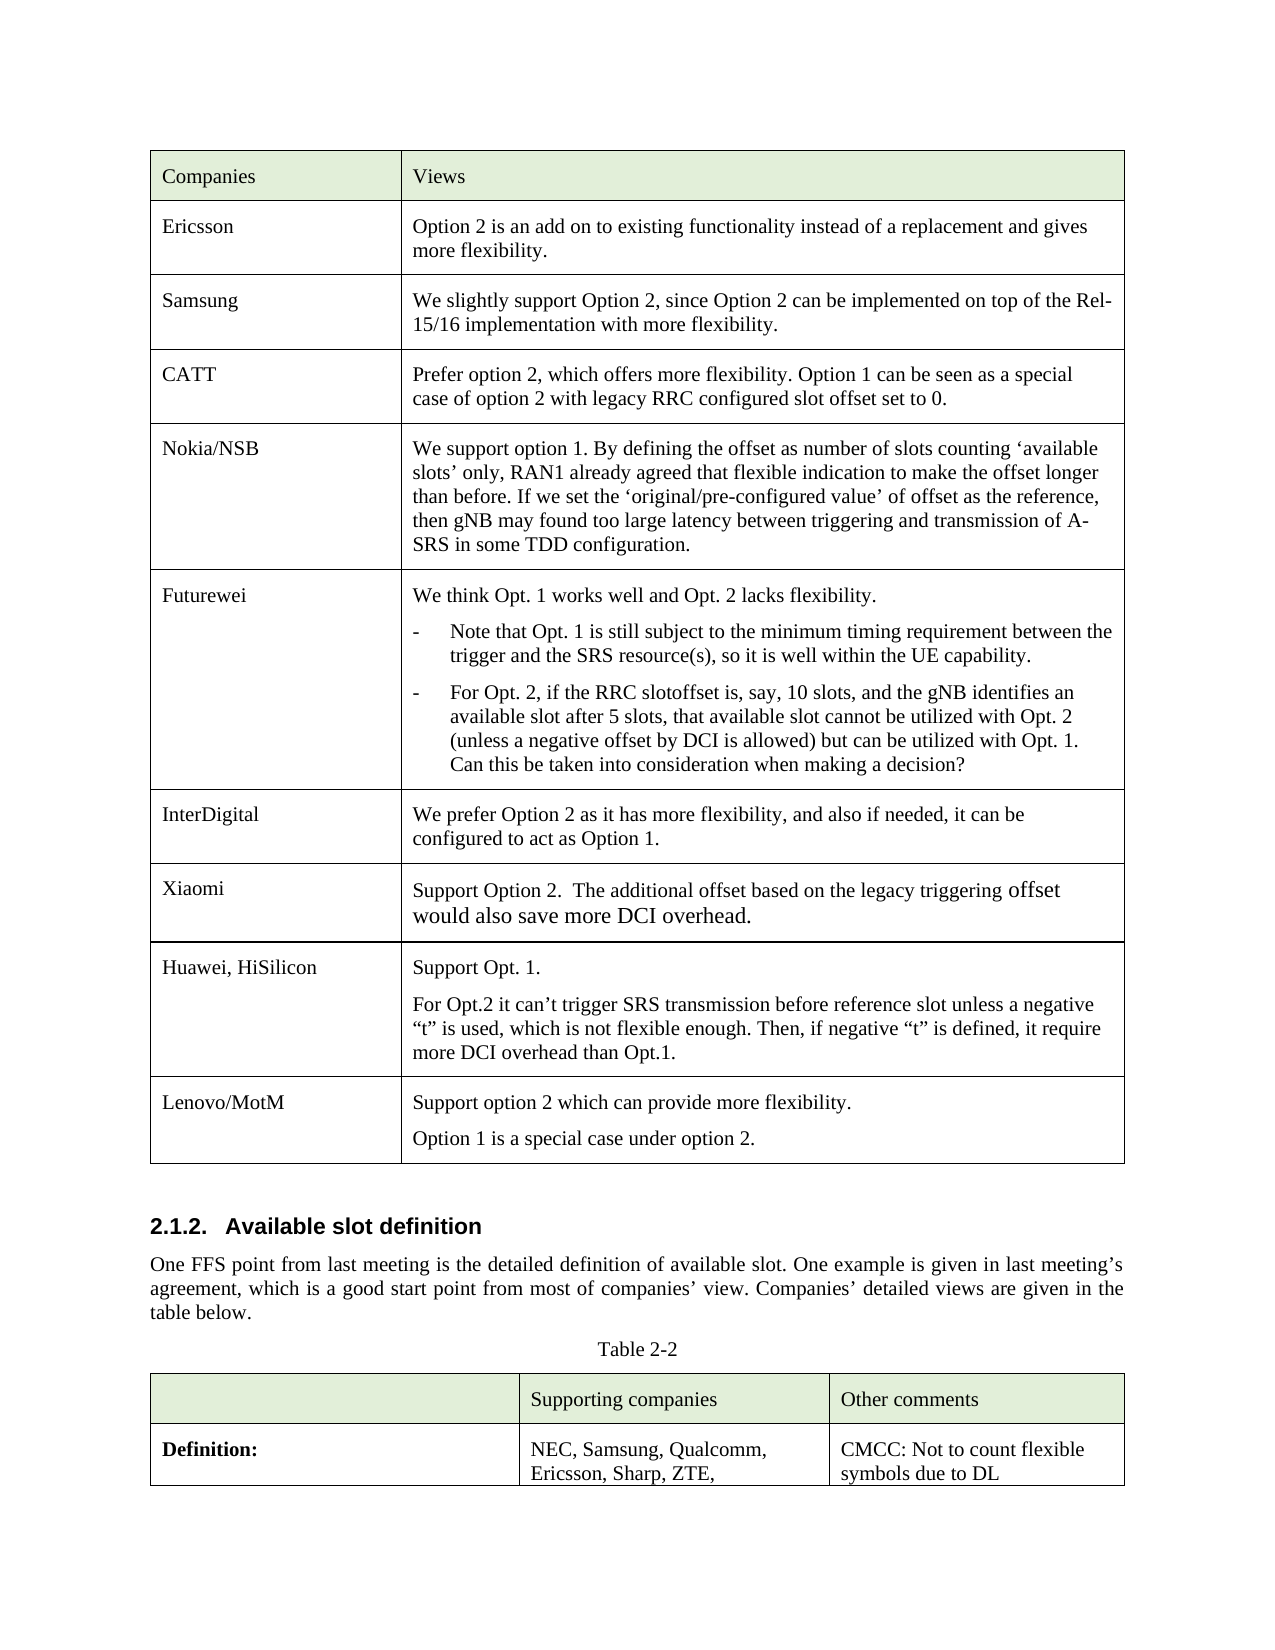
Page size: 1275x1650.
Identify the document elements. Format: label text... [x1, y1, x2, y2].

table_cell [830, 1424, 1124, 1485]
text One FFS point from last meeting is the detailed definition of available slot. One example is given in last meeting’s agreement, which is a good start point from most of companies’ view. Companies’ detailed views are given in the table below. [150, 1252, 1125, 1324]
table_cell InterDigital [151, 790, 401, 863]
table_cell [520, 1424, 829, 1485]
table_header Views [402, 151, 1124, 200]
table_cell Lenovo/MotM [151, 1077, 401, 1163]
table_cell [151, 1424, 519, 1485]
table_cell Futurewei [151, 570, 401, 788]
text Table 2-2 [150, 1336, 1125, 1361]
table_header Supporting companies [520, 1374, 829, 1423]
table_header [151, 1374, 519, 1423]
table_cell Prefer option 2, which offers more flexibility. Option 1 can be seen as a special case of option 2 with legacy RRC configured slot offset set to 0. [402, 350, 1124, 423]
table_header Other comments [830, 1374, 1124, 1423]
table_cell Huawei, HiSilicon [151, 943, 401, 1076]
subtitle 2.1.2. Available slot definition [150, 1213, 1125, 1239]
table_cell Support option 2 which can provide more flexibility. Option 1 is a special case under option 2. [402, 1077, 1124, 1163]
table_cell Option 2 is an add on to existing functionality instead of a replacement and gives more flexibility. [402, 201, 1124, 274]
table_cell Samsung [151, 275, 401, 348]
table_cell Support Opt. 1. For Opt.2 it can’t trigger SRS transmission before reference slot unless a negative “t” is used, which is not flexible enough. Then, if negative “t” is defined, it require more DCI overhead than Opt.1. [402, 943, 1124, 1076]
table_cell We prefer Option 2 as it has more flexibility, and also if needed, it can be configured to act as Option 1. [402, 790, 1124, 863]
table_cell Support Option 2. The additional offset based on the legacy triggering offset would also save more DCI overhead. [402, 864, 1124, 941]
table_cell We slightly support Option 2, since Option 2 can be implemented on top of the Rel-15/16 implementation with more flexibility. [402, 275, 1124, 348]
table_cell We think Opt. 1 works well and Opt. 2 lacks flexibility. Note that Opt. 1 is still subject to the minimum timing requirement between the trigger and the SRS resource(s), so it is well within the UE capability. For Opt. 2, if the RRC slotoffset is, say, 10 slots, and the gNB identifies an available slot after 5 slots, that available slot cannot be utilized with Opt. 2 (unless a negative offset by DCI is allowed) but can be utilized with Opt. 1. Can this be taken into consideration when making a decision? [402, 570, 1124, 788]
table_cell CATT [151, 350, 401, 423]
table_header Companies [151, 151, 401, 200]
table_cell Ericsson [151, 201, 401, 274]
table_cell We support option 1. By defining the offset as number of slots counting ‘available slots’ only, RAN1 already agreed that flexible indication to make the offset longer than before. If we set the ‘original/pre-configured value’ of offset as the reference, then gNB may found too large latency between triggering and transmission of A-SRS in some TDD configuration. [402, 424, 1124, 569]
table_cell Nokia/NSB [151, 424, 401, 569]
table_cell Xiaomi [151, 864, 401, 941]
